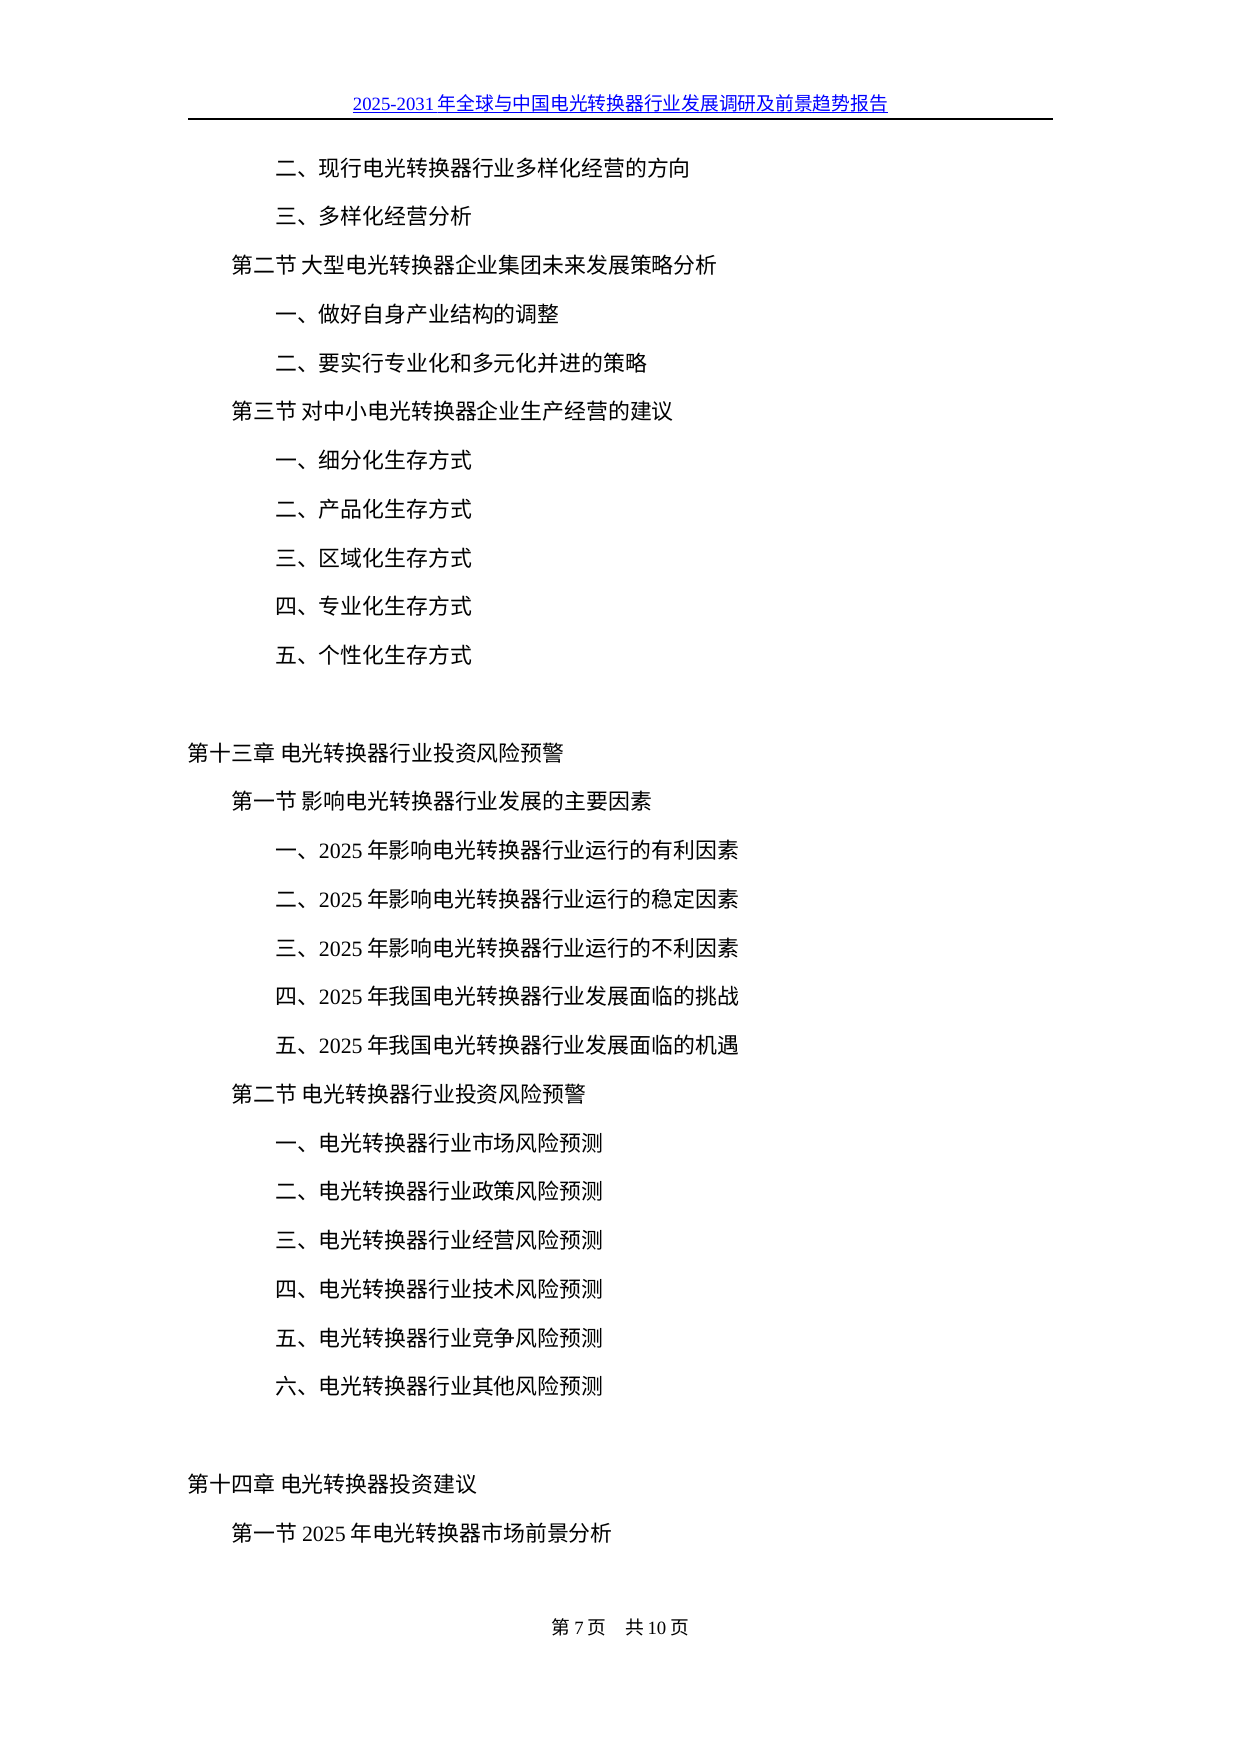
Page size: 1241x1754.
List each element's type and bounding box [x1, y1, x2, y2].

text [187, 150, 1053, 1548]
